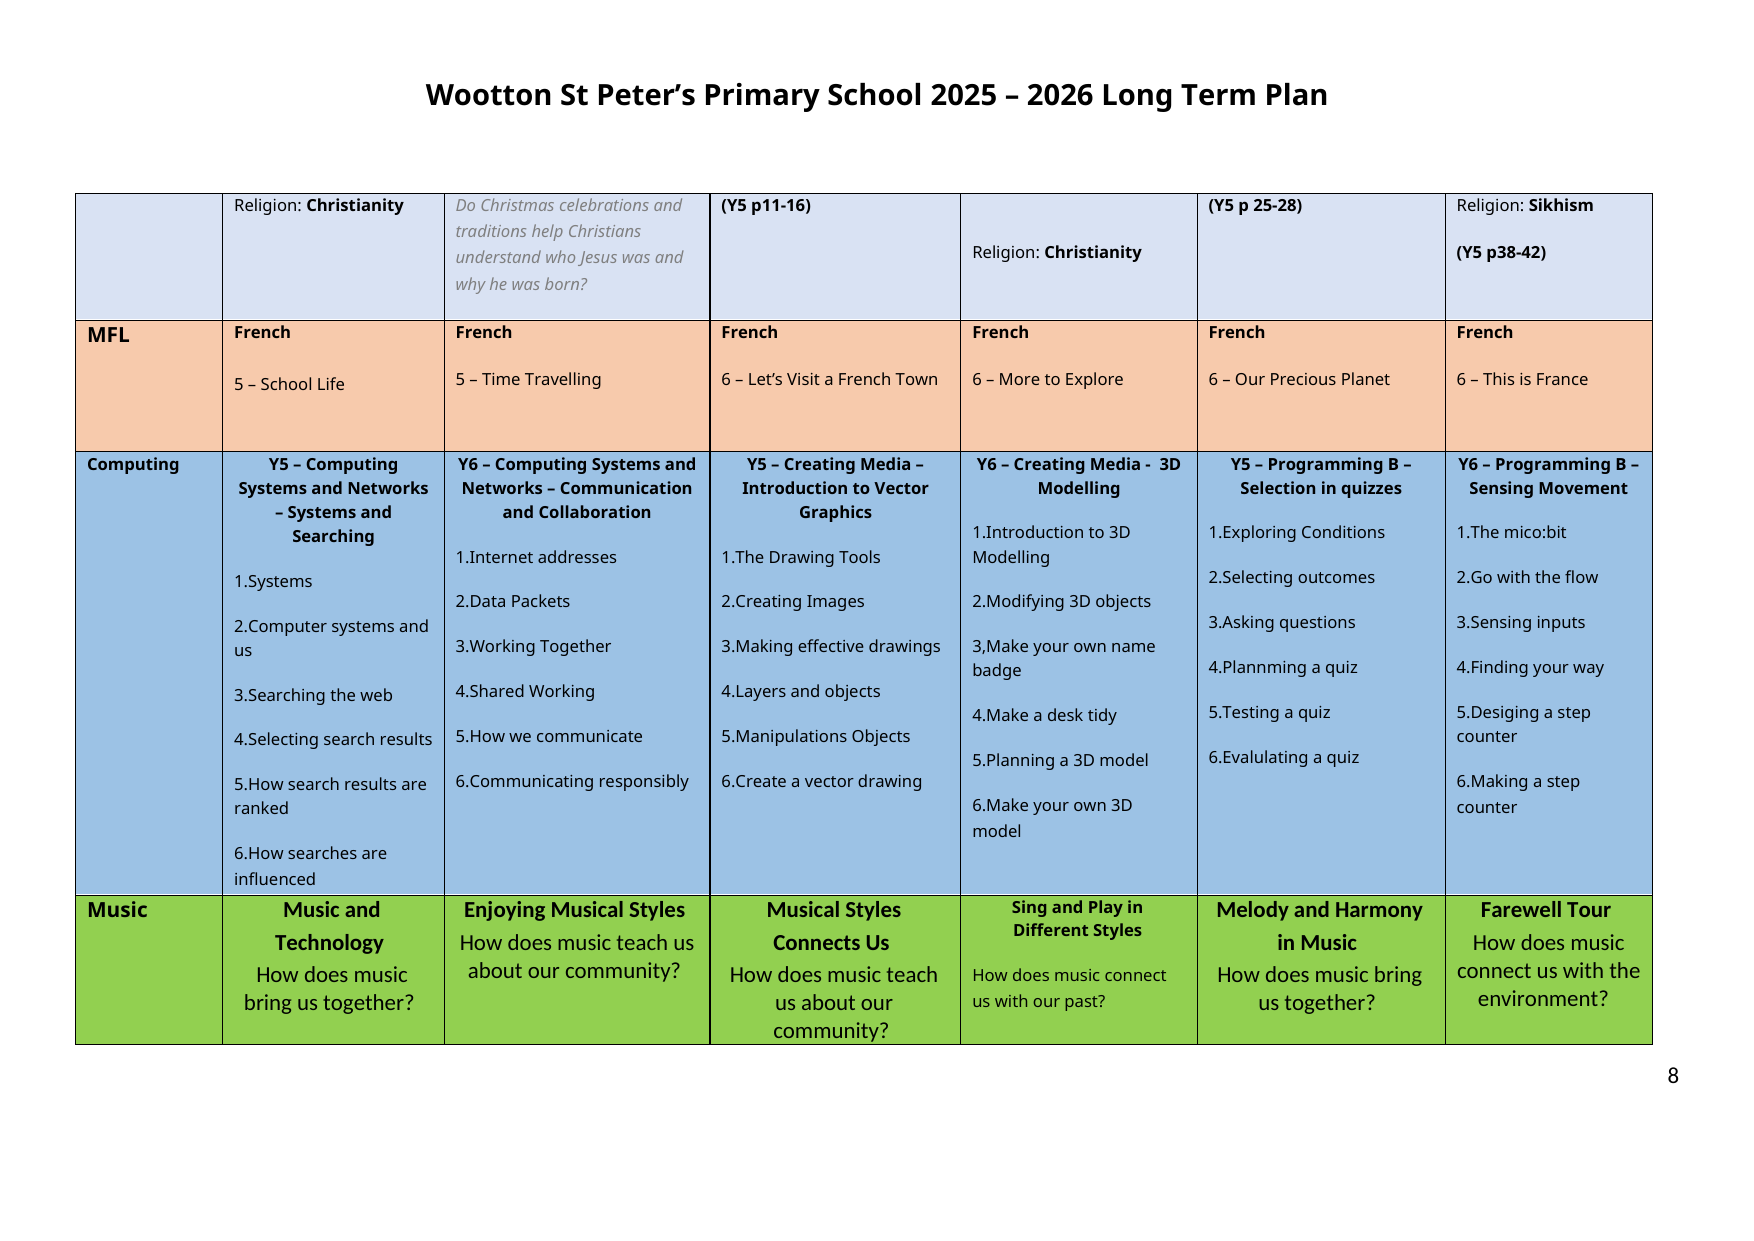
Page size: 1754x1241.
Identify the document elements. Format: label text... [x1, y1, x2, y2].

table_cell Y6 – Programming B – Sensing Movement 1.The mico:bit 2.Go with the flow 3.Sensing inputs 4.Finding your way 5.Desiging a step counter 6.Making a step counter [1446, 452, 1652, 894]
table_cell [445, 194, 709, 319]
table_cell Enjoying Musical Styles How does music teach us about our community? [445, 896, 709, 1044]
table_cell Music [76, 896, 222, 1044]
table_cell Musical Styles Connects Us How does music teach us about our community? [711, 896, 960, 1044]
table_cell Y6 – Computing Systems and Networks – Communication and Collaboration 1.Internet addresses 2.Data Packets 3.Working Together 4.Shared Working 5.How we communicate 6.Communicating responsibly [445, 452, 709, 894]
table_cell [961, 194, 1197, 319]
table_cell Sing and Play in Different Styles How does music connect us with our past? [961, 896, 1197, 1044]
table_cell MFL [76, 321, 222, 451]
table_cell French 6 – Let’s Visit a French Town [711, 321, 960, 451]
table_cell Farewell Tour How does music connect us with the environment? [1446, 896, 1652, 1044]
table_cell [711, 194, 960, 319]
table_cell French 5 – Time Travelling [445, 321, 709, 451]
table_cell French 6 – This is France [1446, 321, 1652, 451]
table_cell French 6 – More to Explore [961, 321, 1197, 451]
table_cell French 5 – School Life [223, 321, 444, 451]
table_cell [1446, 194, 1652, 319]
table_cell Computing [76, 452, 222, 894]
table_cell French 6 – Our Precious Planet [1198, 321, 1445, 451]
table_cell Music and Technology How does music bring us together? [223, 896, 444, 1044]
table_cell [1198, 194, 1445, 319]
table_cell Y5 – Computing Systems and Networks – Systems and Searching 1.Systems 2.Computer systems and us 3.Searching the web 4.Selecting search results 5.How search results are ranked 6.How searches are influenced [223, 452, 444, 894]
table_cell Y6 – Creating Media - 3D Modelling 1.Introduction to 3D Modelling 2.Modifying 3D objects 3,Make your own name badge 4.Make a desk tidy 5.Planning a 3D model 6.Make your own 3D model [961, 452, 1197, 894]
table_cell Y5 – Programming B – Selection in quizzes 1.Exploring Conditions 2.Selecting outcomes 3.Asking questions 4.Plannming a quiz 5.Testing a quiz 6.Evalulating a quiz [1198, 452, 1445, 894]
table_cell Y5 – Creating Media – Introduction to Vector Graphics 1.The Drawing Tools 2.Creating Images 3.Making effective drawings 4.Layers and objects 5.Manipulations Objects 6.Create a vector drawing [711, 452, 960, 894]
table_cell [223, 194, 444, 319]
table_cell RE [76, 194, 222, 319]
table_cell Melody and Harmony in Music How does music bring us together? [1198, 896, 1445, 1044]
